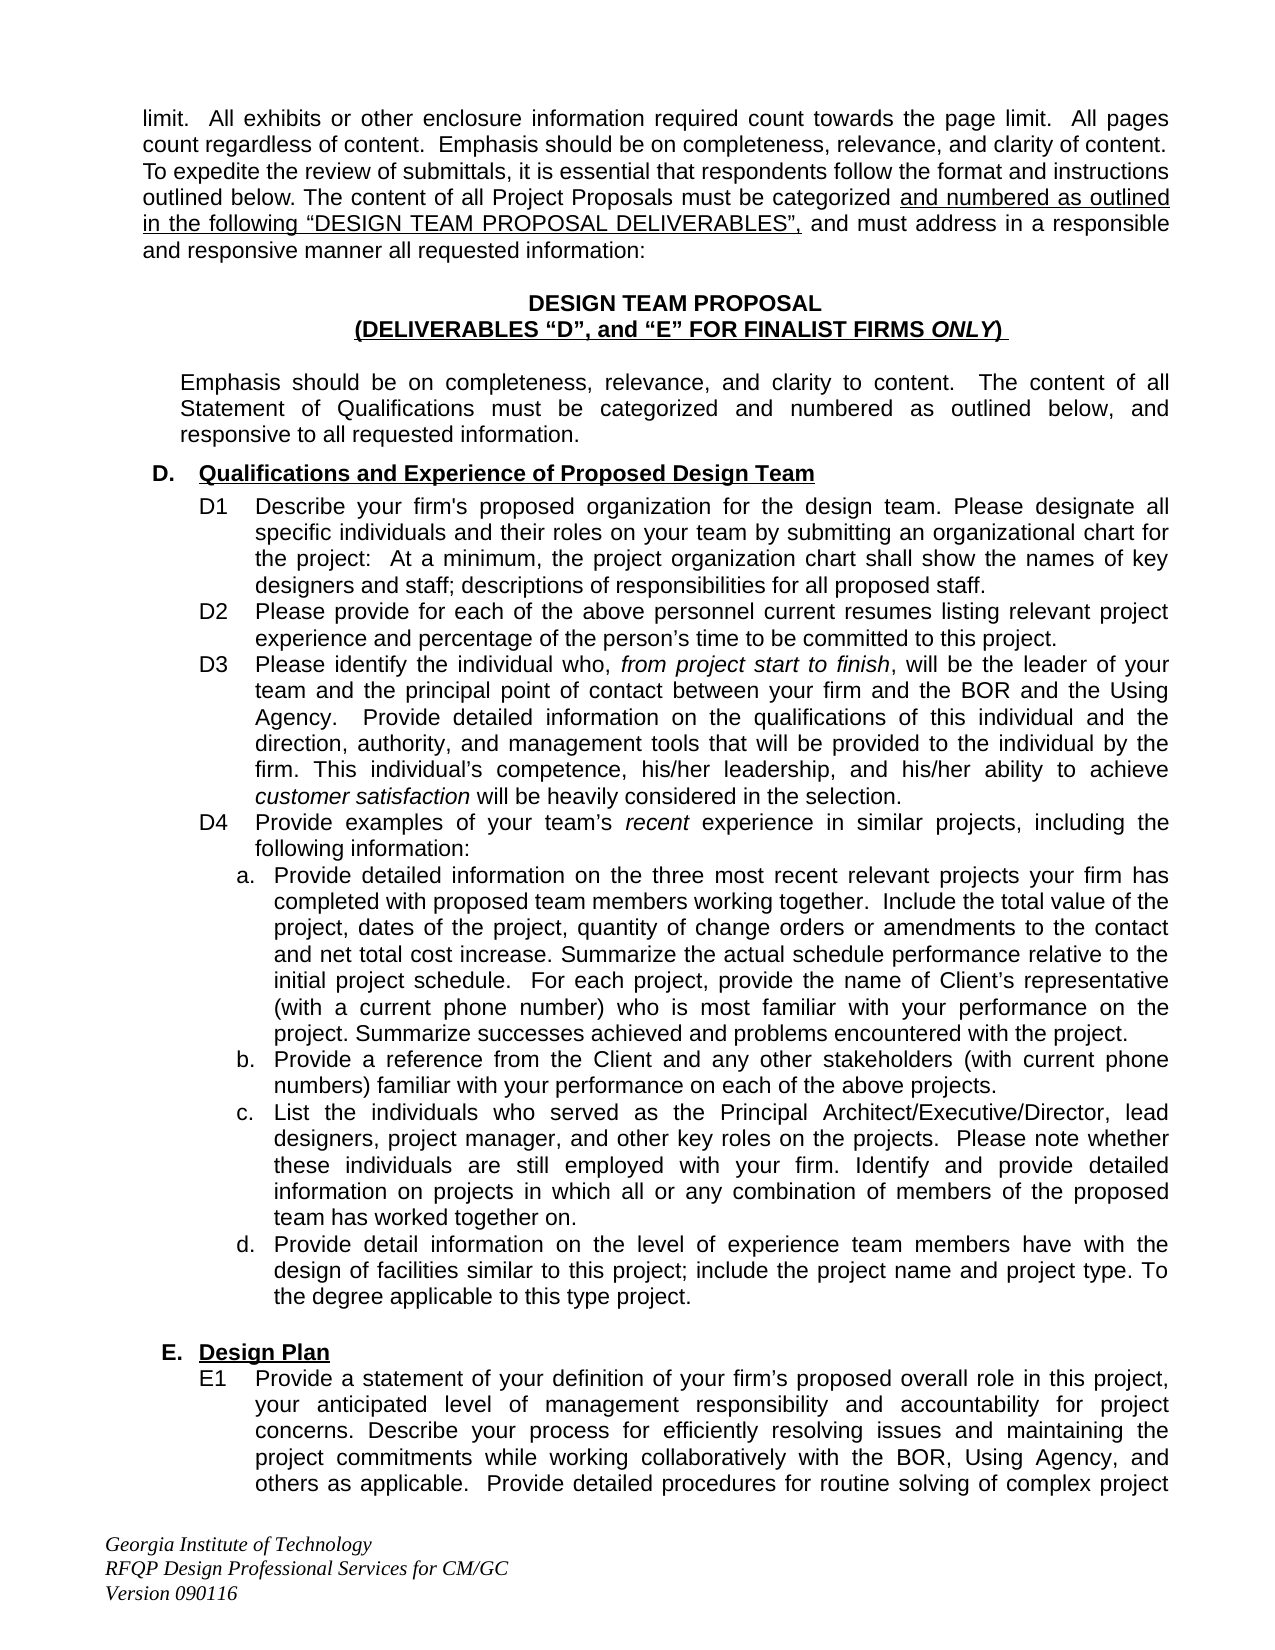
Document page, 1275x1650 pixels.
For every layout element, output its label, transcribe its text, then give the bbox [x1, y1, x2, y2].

list Provide detail information on the level of experience team members have with the design of facilities similar to this project; include the project name and project type. To the degree applicable to this type project. [236, 1231, 1170, 1310]
text E. Design Plan [105, 1338, 1170, 1365]
text D1 Describe your firm's proposed organization for the design team. Please designate all specific individuals and their roles on your team by submitting an organizational chart for the project: At a minimum, the project organization chart shall show the names of key designers and staff; descriptions of responsibilities for all proposed staff. [199, 493, 1170, 598]
text To expedite the review of submittals, it is essential that respondents follow the format and instructions outlined below. The content of all Project Proposals must be categorized and numbered as outlined in the following “DESIGN TEAM PROPOSAL DELIVERABLES”, and must address in a responsible and responsive manner all requested information: [142, 158, 1170, 263]
list List the individuals who served as the Principal Architect/Executive/Director, lead designers, project manager, and other key roles on the projects. Please note whether these individuals are still employed with your firm. Identify and provide detailed information on projects in which all or any combination of members of the proposed team has worked together on. [236, 1099, 1170, 1231]
list Provide a reference from the Client and any other stakeholders (with current phone numbers) familiar with your performance on each of the above projects. [236, 1046, 1170, 1099]
text DESIGN TEAM PROPOSAL [180, 289, 1170, 316]
subtitle D. Qualifications and Experience of Proposed Design Team [105, 460, 1170, 486]
text D2 Please provide for each of the above personnel current resumes listing relevant project experience and percentage of the person’s time to be committed to this project. [199, 598, 1170, 651]
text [142, 105, 1170, 158]
text D4 Provide examples of your team’s recent experience in similar projects, including the following information: [199, 809, 1170, 862]
list Provide detailed information on the three most recent relevant projects your firm has completed with proposed team members working together. Include the total value of the project, dates of the project, quantity of change orders or amendments to the contact and net total cost increase. Summarize the actual schedule performance relative to the initial project schedule. For each project, provide the name of Client’s representative (with a current phone number) who is most familiar with your performance on the project. Summarize successes achieved and problems encountered with the project. [236, 862, 1170, 1046]
text (DELIVERABLES “D”, and “E” FOR FINALIST FIRMS ONLY) [180, 316, 1170, 342]
text Emphasis should be on completeness, relevance, and clarity to content. The content of all Statement of Qualifications must be categorized and numbered as outlined below, and responsive to all requested information. [180, 368, 1170, 448]
text D3 Please identify the individual who, from project start to finish, will be the leader of your team and the principal point of contact between your firm and the BOR and the Using Agency. Provide detailed information on the qualifications of this individual and the direction, authority, and management tools that will be provided to the individual by the firm. This individual’s competence, his/her leadership, and his/her ability to achieve customer satisfaction will be heavily considered in the selection. [199, 651, 1170, 809]
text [199, 1365, 1170, 1497]
